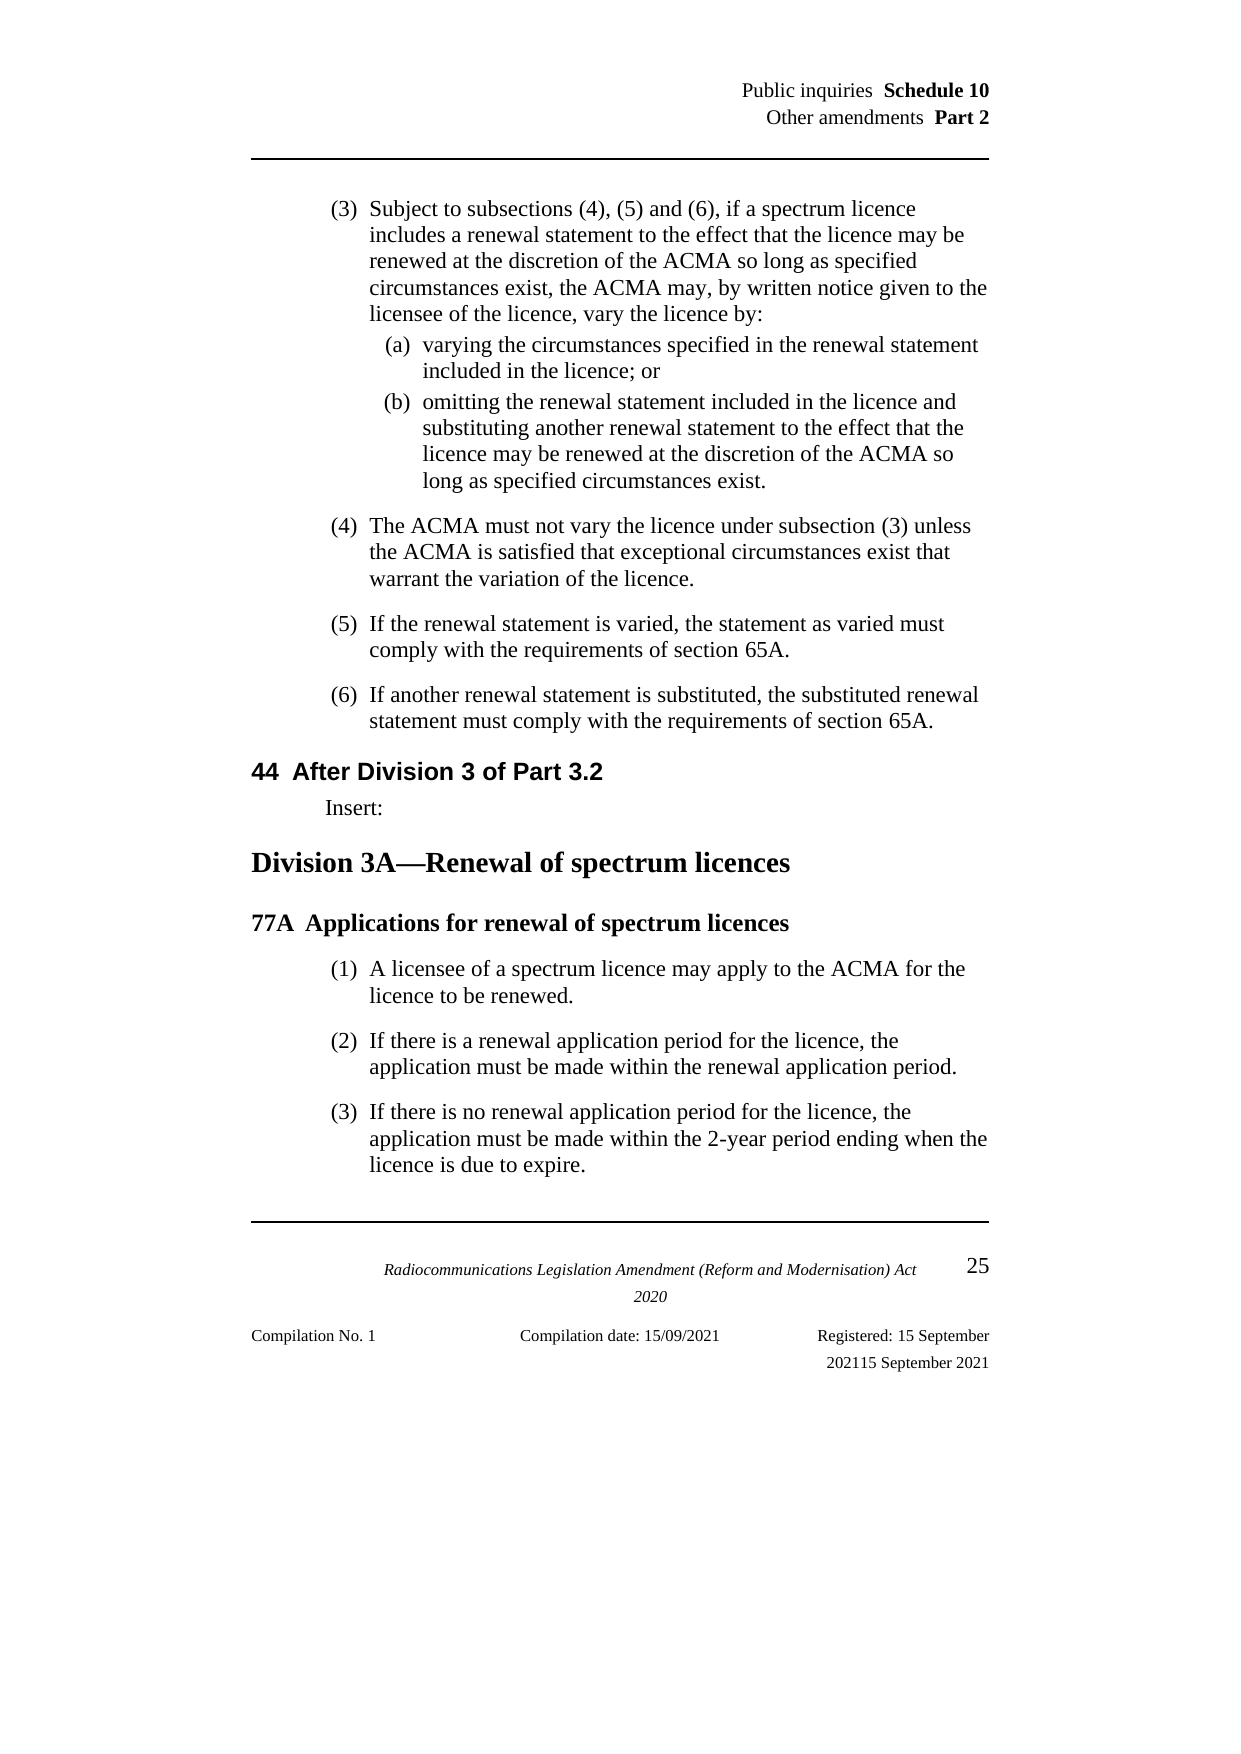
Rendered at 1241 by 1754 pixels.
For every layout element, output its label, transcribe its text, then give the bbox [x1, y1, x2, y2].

text (3) If there is no renewal application period for the licence, the application must be made within the 2-year period ending when the licence is due to expire. [251, 1098, 989, 1177]
text (a) varying the circumstances specified in the renewal statement included in the licence; or [251, 331, 989, 383]
text (2) If there is a renewal application period for the licence, the application must be made within the renewal application period. [251, 1027, 989, 1079]
text Division 3A—Renewal of spectrum licences [251, 845, 989, 879]
text Insert: [325, 794, 989, 820]
text (3) Subject to subsections (4), (5) and (6), if a spectrum licence includes a renewal statement to the effect that the licence may be renewed at the discretion of the ACMA so long as specified circumstances exist, the ACMA may, by written notice given to the licensee of the licence, vary the licence by: [251, 195, 989, 327]
text (b) omitting the renewal statement included in the licence and substituting another renewal statement to the effect that the licence may be renewed at the discretion of the ACMA so long as specified circumstances exist. [251, 388, 989, 493]
text (6) If another renewal statement is substituted, the substituted renewal statement must comply with the requirements of section 65A. [251, 681, 989, 734]
text 77A Applications for renewal of spectrum licences [251, 908, 989, 937]
text (5) If the renewal statement is varied, the statement as varied must comply with the requirements of section 65A. [251, 610, 989, 662]
text 44 After Division 3 of Part 3.2 [251, 757, 989, 786]
text (4) The ACMA must not vary the licence under subsection (3) unless the ACMA is satisfied that exceptional circumstances exist that warrant the variation of the licence. [251, 512, 989, 591]
text (1) A licensee of a spectrum licence may apply to the ACMA for the licence to be renewed. [251, 955, 989, 1008]
